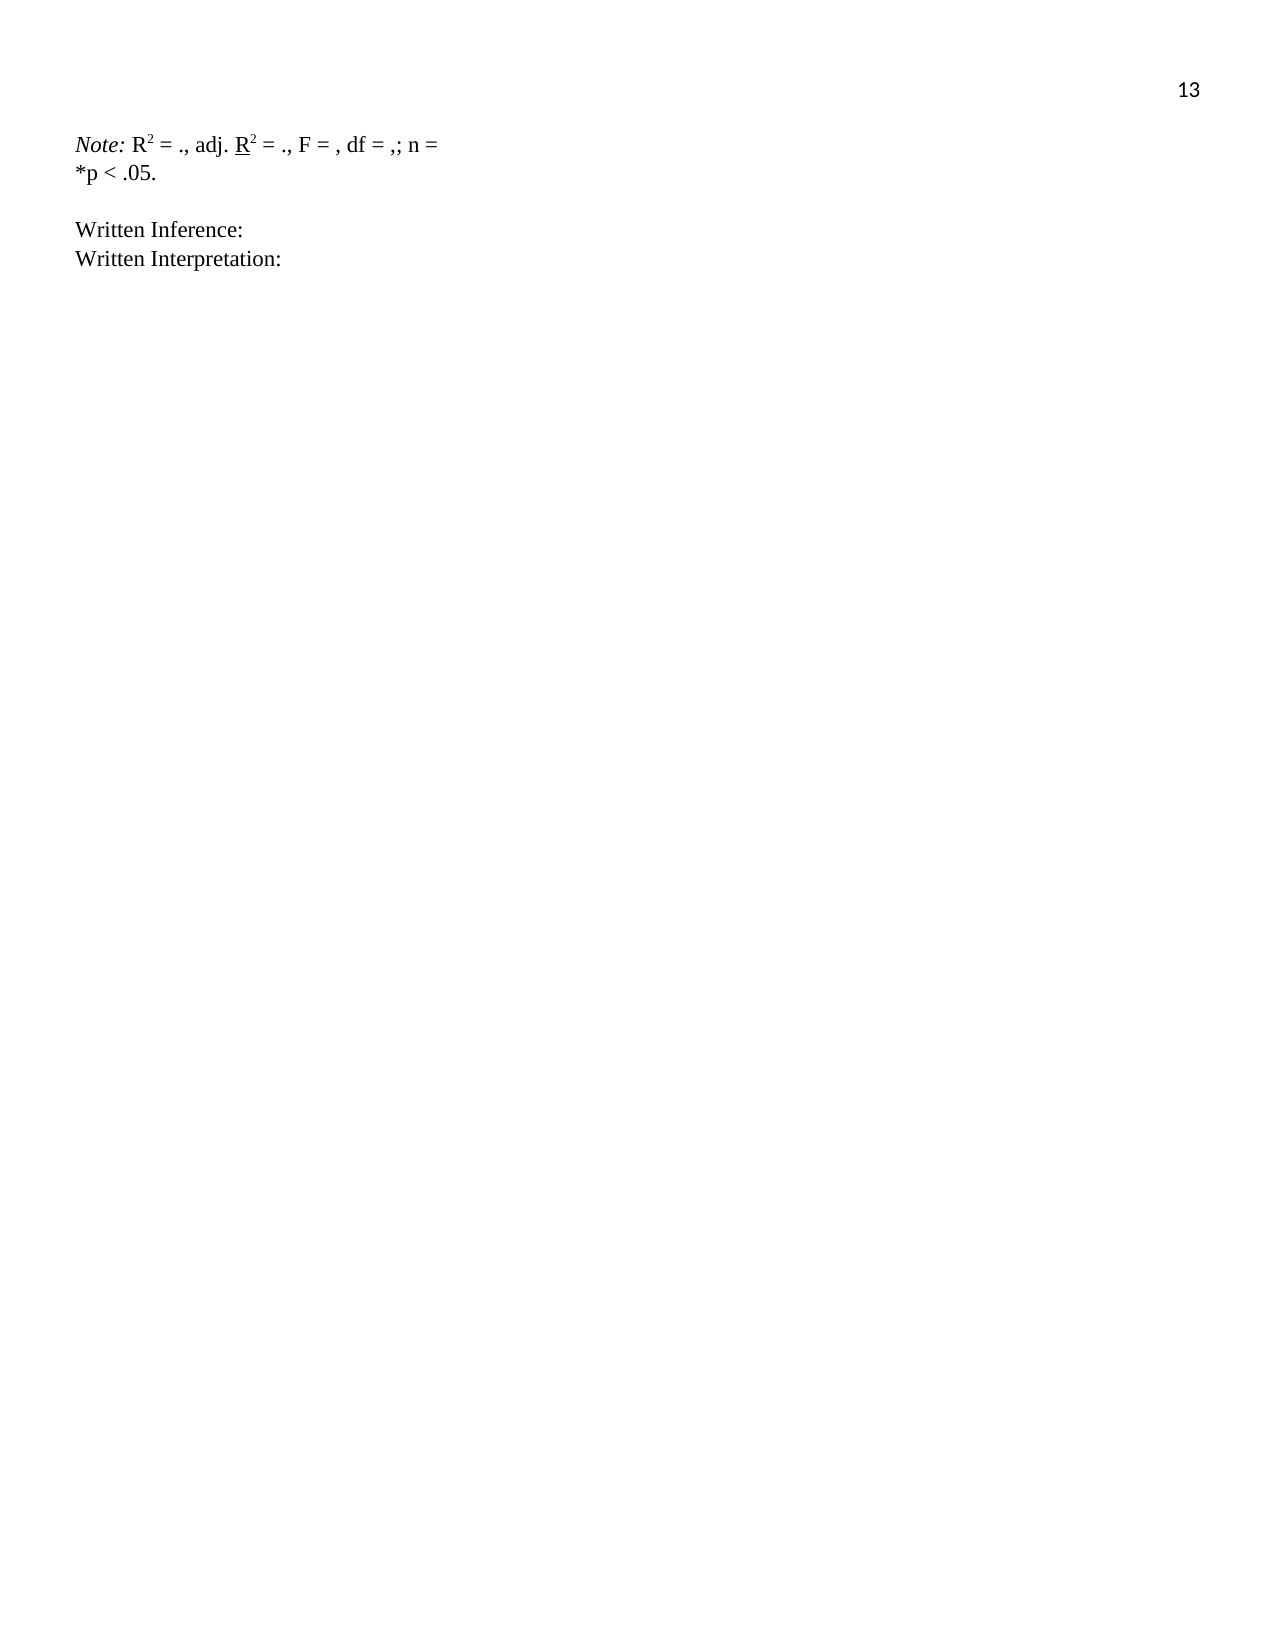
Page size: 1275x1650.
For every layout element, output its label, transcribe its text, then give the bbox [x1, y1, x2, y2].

text Written Interpretation: [75, 245, 1200, 271]
text Note: R2 = ., adj. R2 = ., F = , df = ,; n = [75, 131, 1200, 157]
text *p < .05. [75, 159, 1200, 186]
text Written Inference: [75, 216, 1200, 243]
